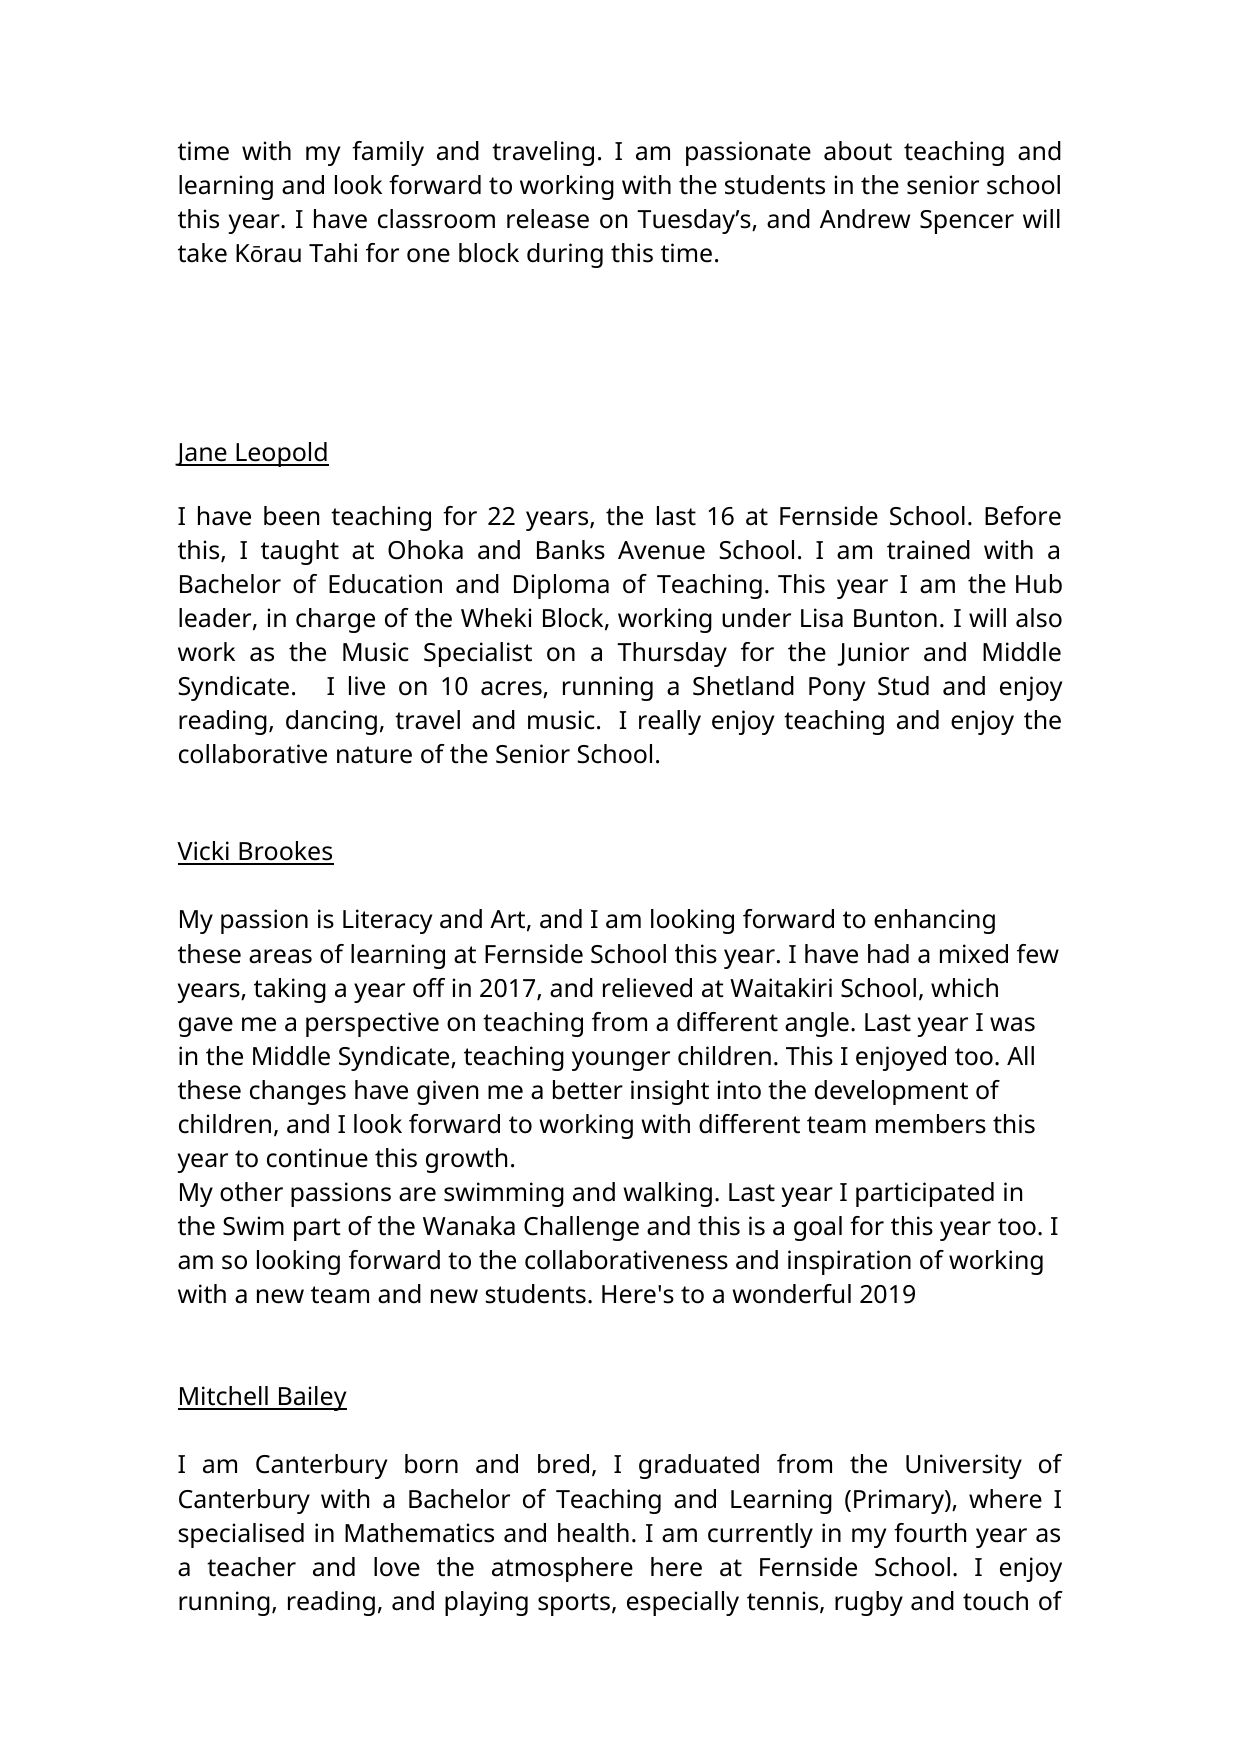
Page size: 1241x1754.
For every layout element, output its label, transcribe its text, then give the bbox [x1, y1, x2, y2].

text Mitchell Bailey [177, 1379, 1063, 1413]
text I have been teaching for 22 years, the last 16 at Fernside School. Before this, I taught at Ohoka and Banks Avenue School. I am trained with a Bachelor of Education and Diploma of Teaching. This year I am the Hub leader, in charge of the Wheki Block, working under Lisa Bunton. I will also work as the Music Specialist on a Thursday for the Junior and Middle Syndicate. I live on 10 acres, running a Shetland Pony Stud and enjoy reading, dancing, travel and music. I really enjoy teaching and enjoy the collaborative nature of the Senior School. [177, 498, 1063, 771]
text My passion is Literacy and Art, and I am looking forward to enhancing these areas of learning at Fernside School this year. I have had a mixed few years, taking a year off in 2017, and relieved at Waitakiri School, which gave me a perspective on teaching from a different angle. Last year I was in the Middle Syndicate, teaching younger children. This I enjoyed too. All these changes have given me a better insight into the development of children, and I look forward to working with different team members this year to continue this growth. [177, 902, 1063, 1175]
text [177, 133, 1063, 270]
text Vicki Brookes [177, 834, 1063, 868]
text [177, 1447, 1063, 1617]
text Jane Leopold [177, 435, 1063, 469]
text My other passions are swimming and walking. Last year I participated in the Swim part of the Wanaka Challenge and this is a goal for this year too. I am so looking forward to the collaborativeness and inspiration of working with a new team and new students. Here's to a wonderful 2019 [177, 1175, 1063, 1311]
